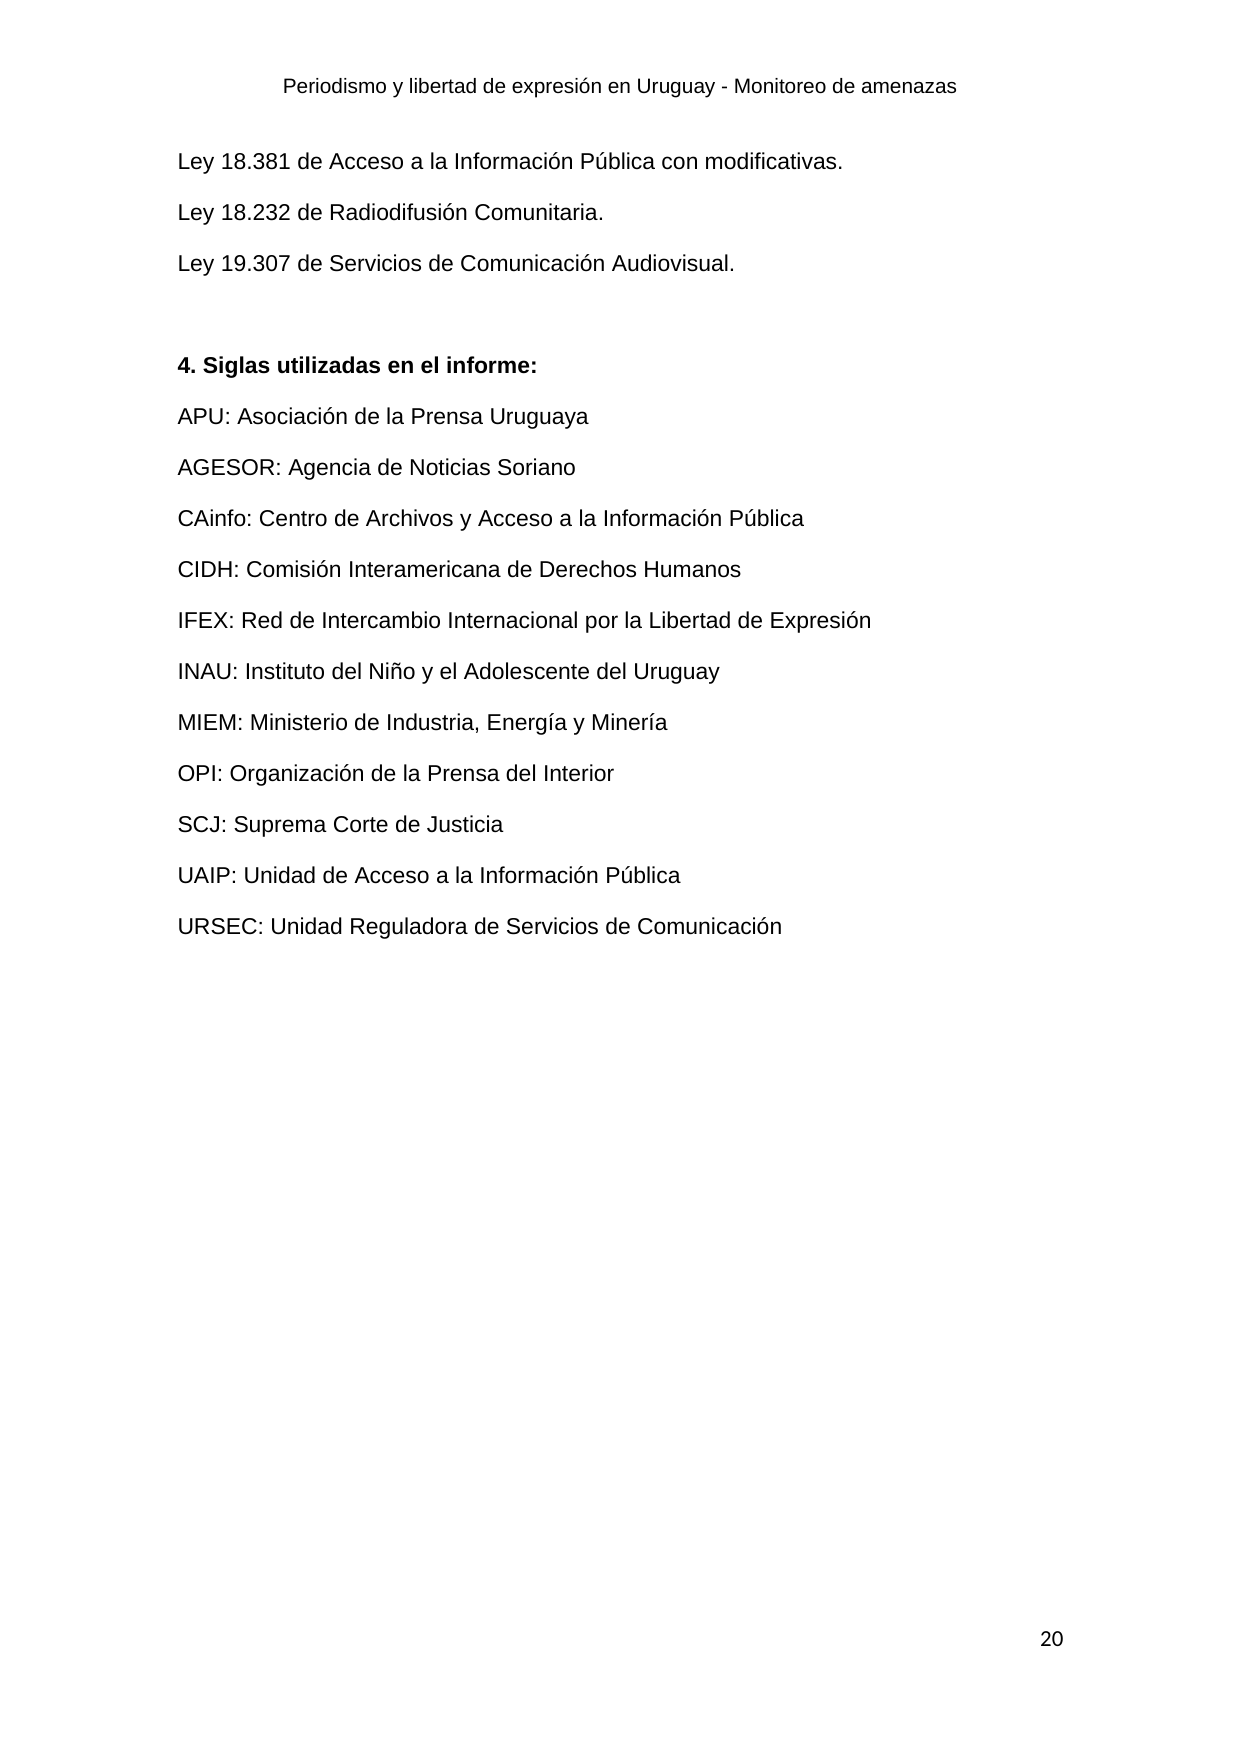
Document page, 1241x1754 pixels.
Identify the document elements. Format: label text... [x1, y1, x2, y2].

text 4. Siglas utilizadas en el informe: [177, 352, 1063, 378]
text CIDH: Comisión Interamericana de Derechos Humanos [177, 556, 1063, 582]
text Ley 19.307 de Servicios de Comunicación Audiovisual. [177, 250, 1063, 276]
text URSEC: Unidad Reguladora de Servicios de Comunicación [177, 913, 1063, 939]
text Ley 18.381 de Acceso a la Información Pública con modificativas. [177, 148, 1063, 174]
text Ley 18.232 de Radiodifusión Comunitaria. [177, 199, 1063, 225]
text IFEX: Red de Intercambio Internacional por la Libertad de Expresión [177, 607, 1063, 633]
text AGESOR: Agencia de Noticias Soriano [177, 454, 1063, 480]
text APU: Asociación de la Prensa Uruguaya [177, 403, 1063, 429]
text CAinfo: Centro de Archivos y Acceso a la Información Pública [177, 505, 1063, 531]
text UAIP: Unidad de Acceso a la Información Pública [177, 862, 1063, 888]
text SCJ: Suprema Corte de Justicia [177, 811, 1063, 837]
text MIEM: Ministerio de Industria, Energía y Minería [177, 709, 1063, 735]
text OPI: Organización de la Prensa del Interior [177, 760, 1063, 786]
text INAU: Instituto del Niño y el Adolescente del Uruguay [177, 658, 1063, 684]
